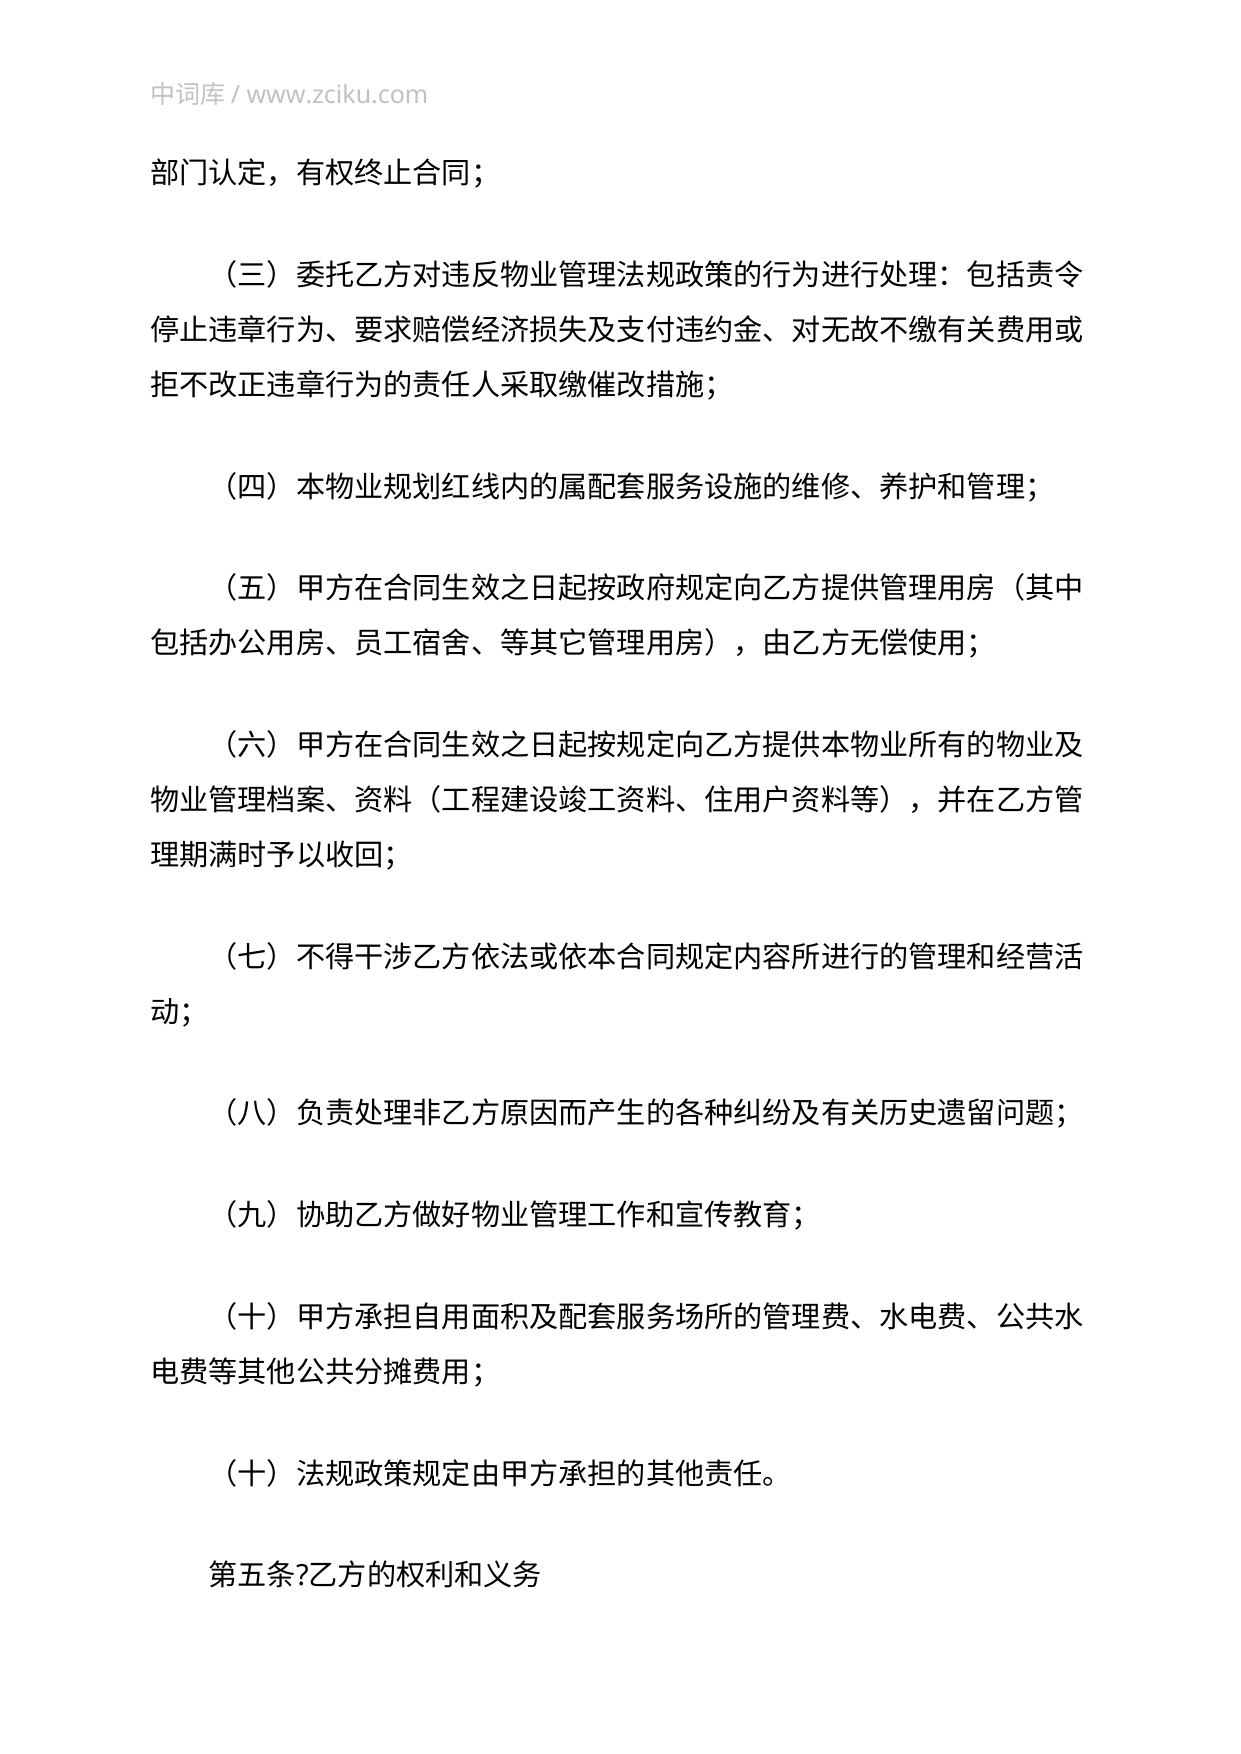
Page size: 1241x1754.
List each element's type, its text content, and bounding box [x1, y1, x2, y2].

text （三）委托乙方对违反物业管理法规政策的行为进行处理：包括责令停止违章行为、要求赔偿经济损失及支付违约金、对无故不缴有关费用或拒不改正违章行为的责任人采取缴催改措施； [150, 252, 1090, 404]
text （五）甲方在合同生效之日起按政府规定向乙方提供管理用房（其中包括办公用房、员工宿舍、等其它管理用房），由乙方无偿使用； [150, 565, 1090, 662]
text （四）本物业规划红线内的属配套服务设施的维修、养护和管理； [150, 463, 1090, 506]
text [150, 150, 1090, 192]
text （十）法规政策规定由甲方承担的其他责任。 [150, 1450, 1090, 1492]
text （七）不得干涉乙方依法或依本合同规定内容所进行的管理和经营活动； [150, 933, 1090, 1031]
text （八）负责处理非乙方原因而产生的各种纠纷及有关历史遗留问题； [150, 1090, 1090, 1132]
text 第五条?乙方的权利和义务 [150, 1552, 1090, 1594]
text （六）甲方在合同生效之日起按规定向乙方提供本物业所有的物业及物业管理档案、资料（工程建设竣工资料、住用户资料等），并在乙方管理期满时予以收回； [150, 722, 1090, 874]
text （十）甲方承担自用面积及配套服务场所的管理费、水电费、公共水电费等其他公共分摊费用； [150, 1293, 1090, 1391]
text （九）协助乙方做好物业管理工作和宣传教育； [150, 1192, 1090, 1234]
